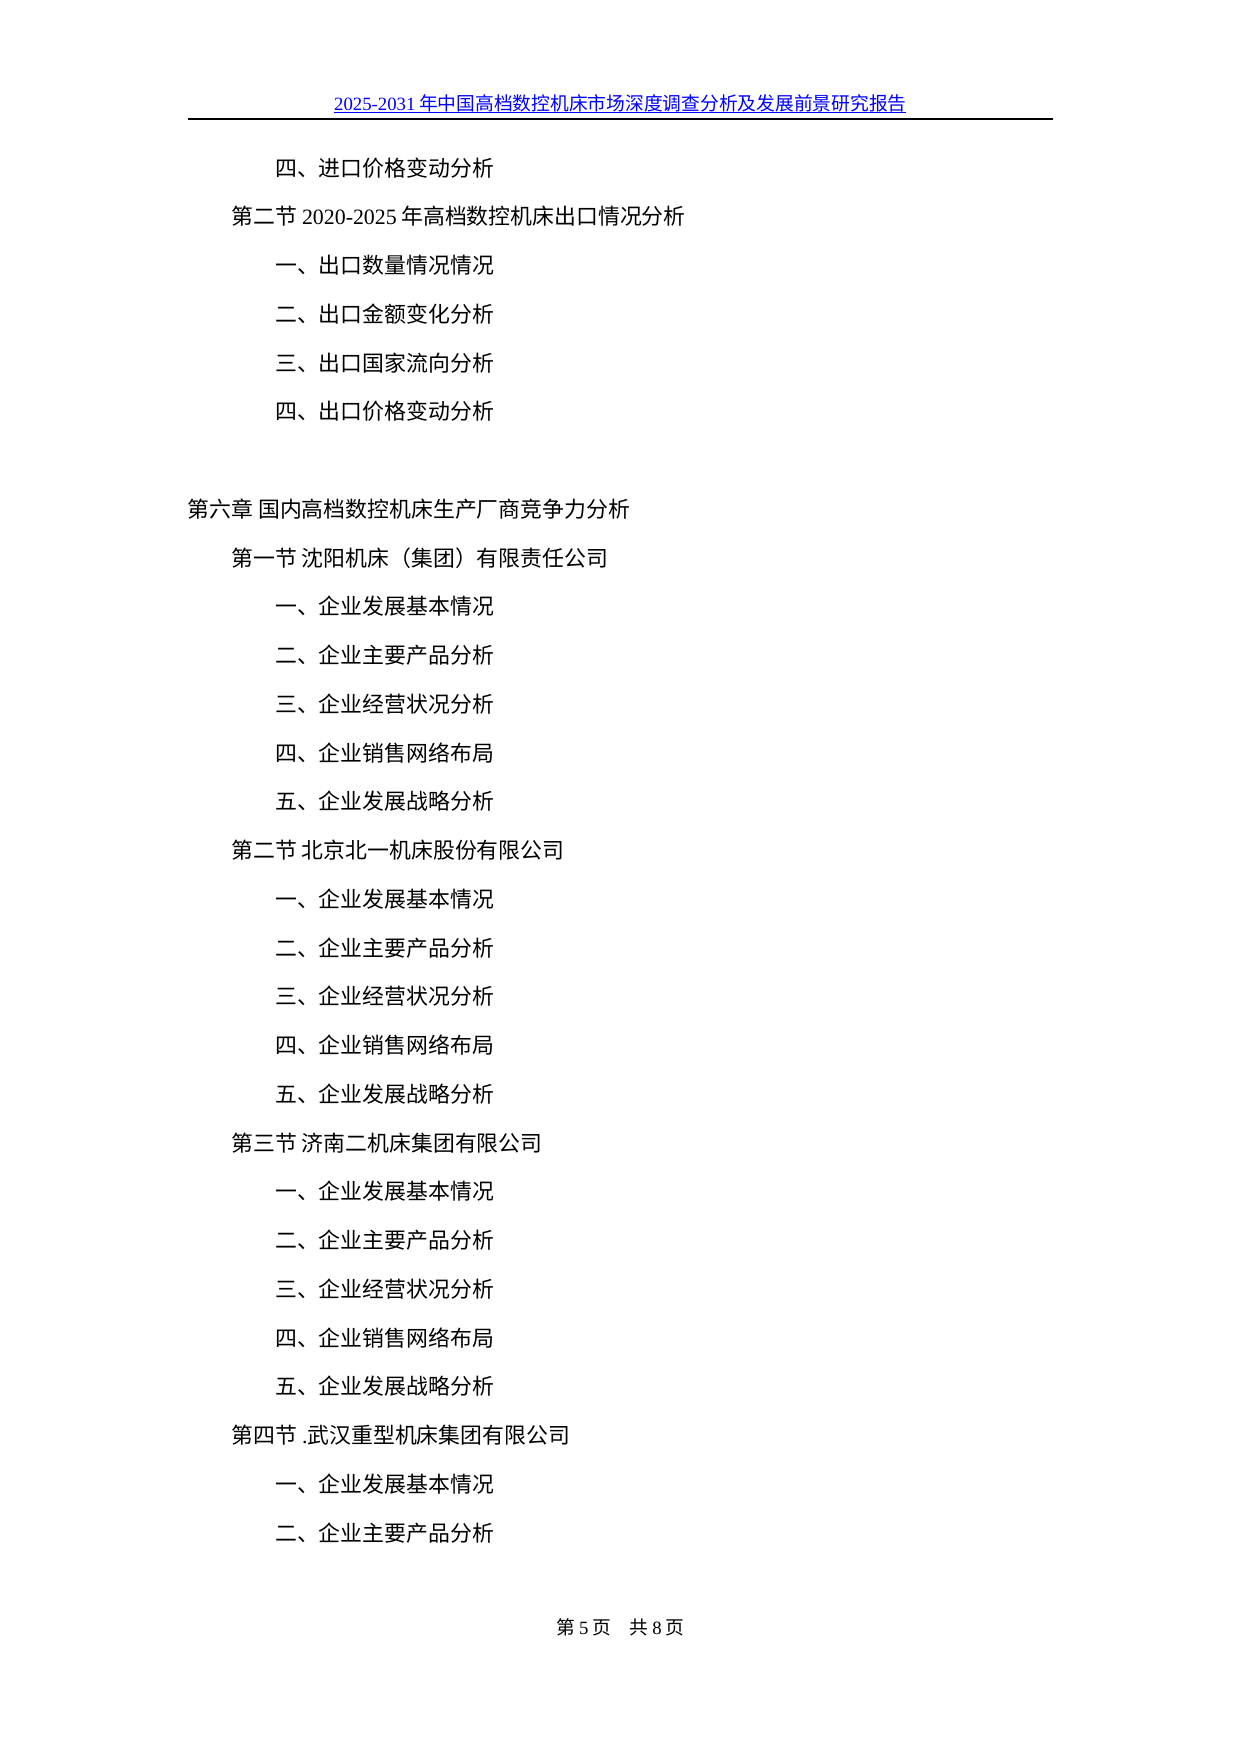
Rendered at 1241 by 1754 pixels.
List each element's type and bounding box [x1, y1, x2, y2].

text [187, 150, 1053, 1548]
